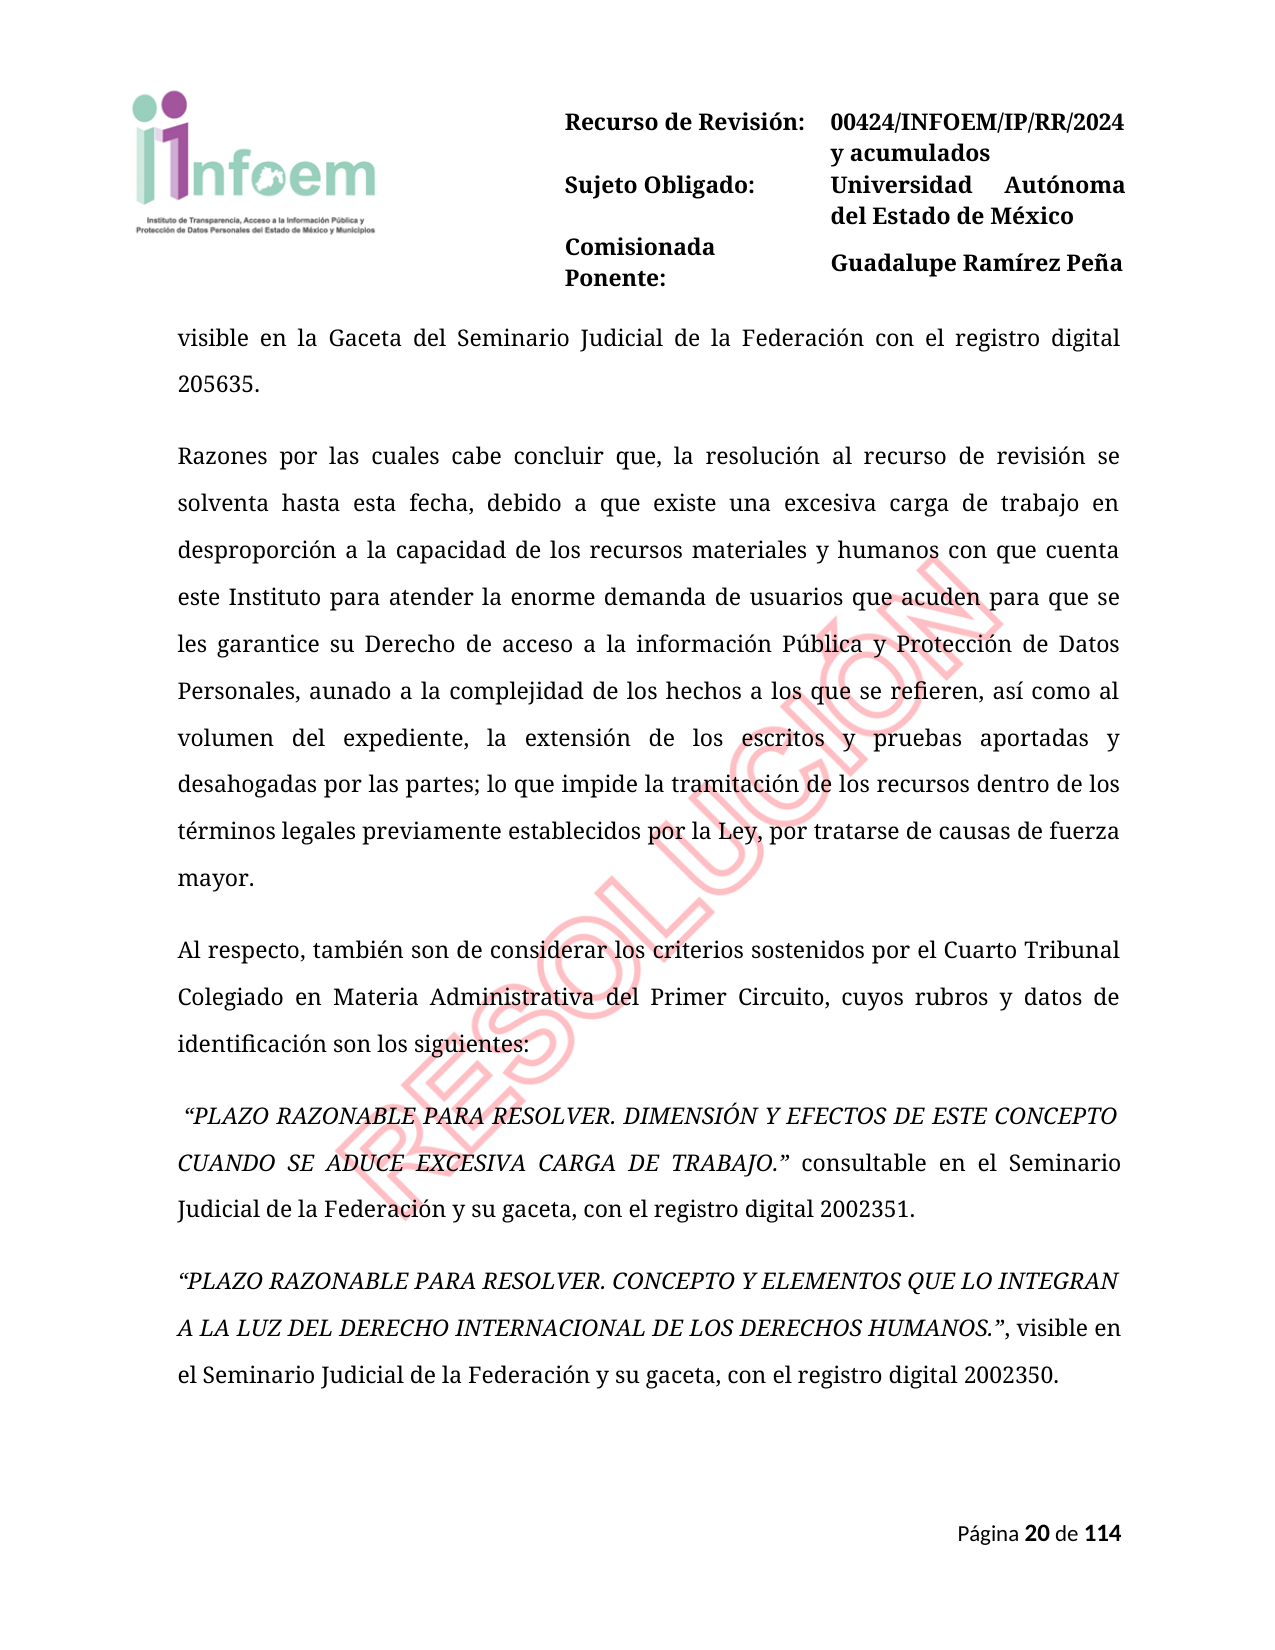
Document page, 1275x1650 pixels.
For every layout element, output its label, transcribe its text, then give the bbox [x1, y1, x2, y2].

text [177, 322, 1121, 400]
text Razones por las cuales cabe concluir que, la resolución al recurso de revisión se solventa hasta esta fecha, debido a que existe una excesiva carga de trabajo en desproporción a la capacidad de los recursos materiales y humanos con que cuenta este Instituto para atender la enorme demanda de usuarios que acuden para que se les garantice su Derecho de acceso a la información Pública y Protección de Datos Personales, aunado a la complejidad de los hechos a los que se refieren, así como al volumen del expediente, la extensión de los escritos y pruebas aportadas y desahogadas por las partes; lo que impide la tramitación de los recursos dentro de los términos legales previamente establecidos por la Ley, por tratarse de causas de fuerza mayor. [177, 440, 1121, 893]
picture [12, 30, 1275, 1650]
text Al respecto, también son de considerar los criterios sostenidos por el Cuarto Tribunal Colegiado en Materia Administrativa del Primer Circuito, cuyos rubros y datos de identificación son los siguientes: [177, 934, 1121, 1059]
text “PLAZO RAZONABLE PARA RESOLVER. CONCEPTO Y ELEMENTOS QUE LO INTEGRAN A LA LUZ DEL DERECHO INTERNACIONAL DE LOS DERECHOS HUMANOS.”, visible en el Seminario Judicial de la Federación y su gaceta, con el registro digital 2002350. [177, 1265, 1121, 1390]
text “PLAZO RAZONABLE PARA RESOLVER. DIMENSIÓN Y EFECTOS DE ESTE CONCEPTO CUANDO SE ADUCE EXCESIVA CARGA DE TRABAJO.” consultable en el Seminario Judicial de la Federación y su gaceta, con el registro digital 2002351. [177, 1100, 1121, 1225]
